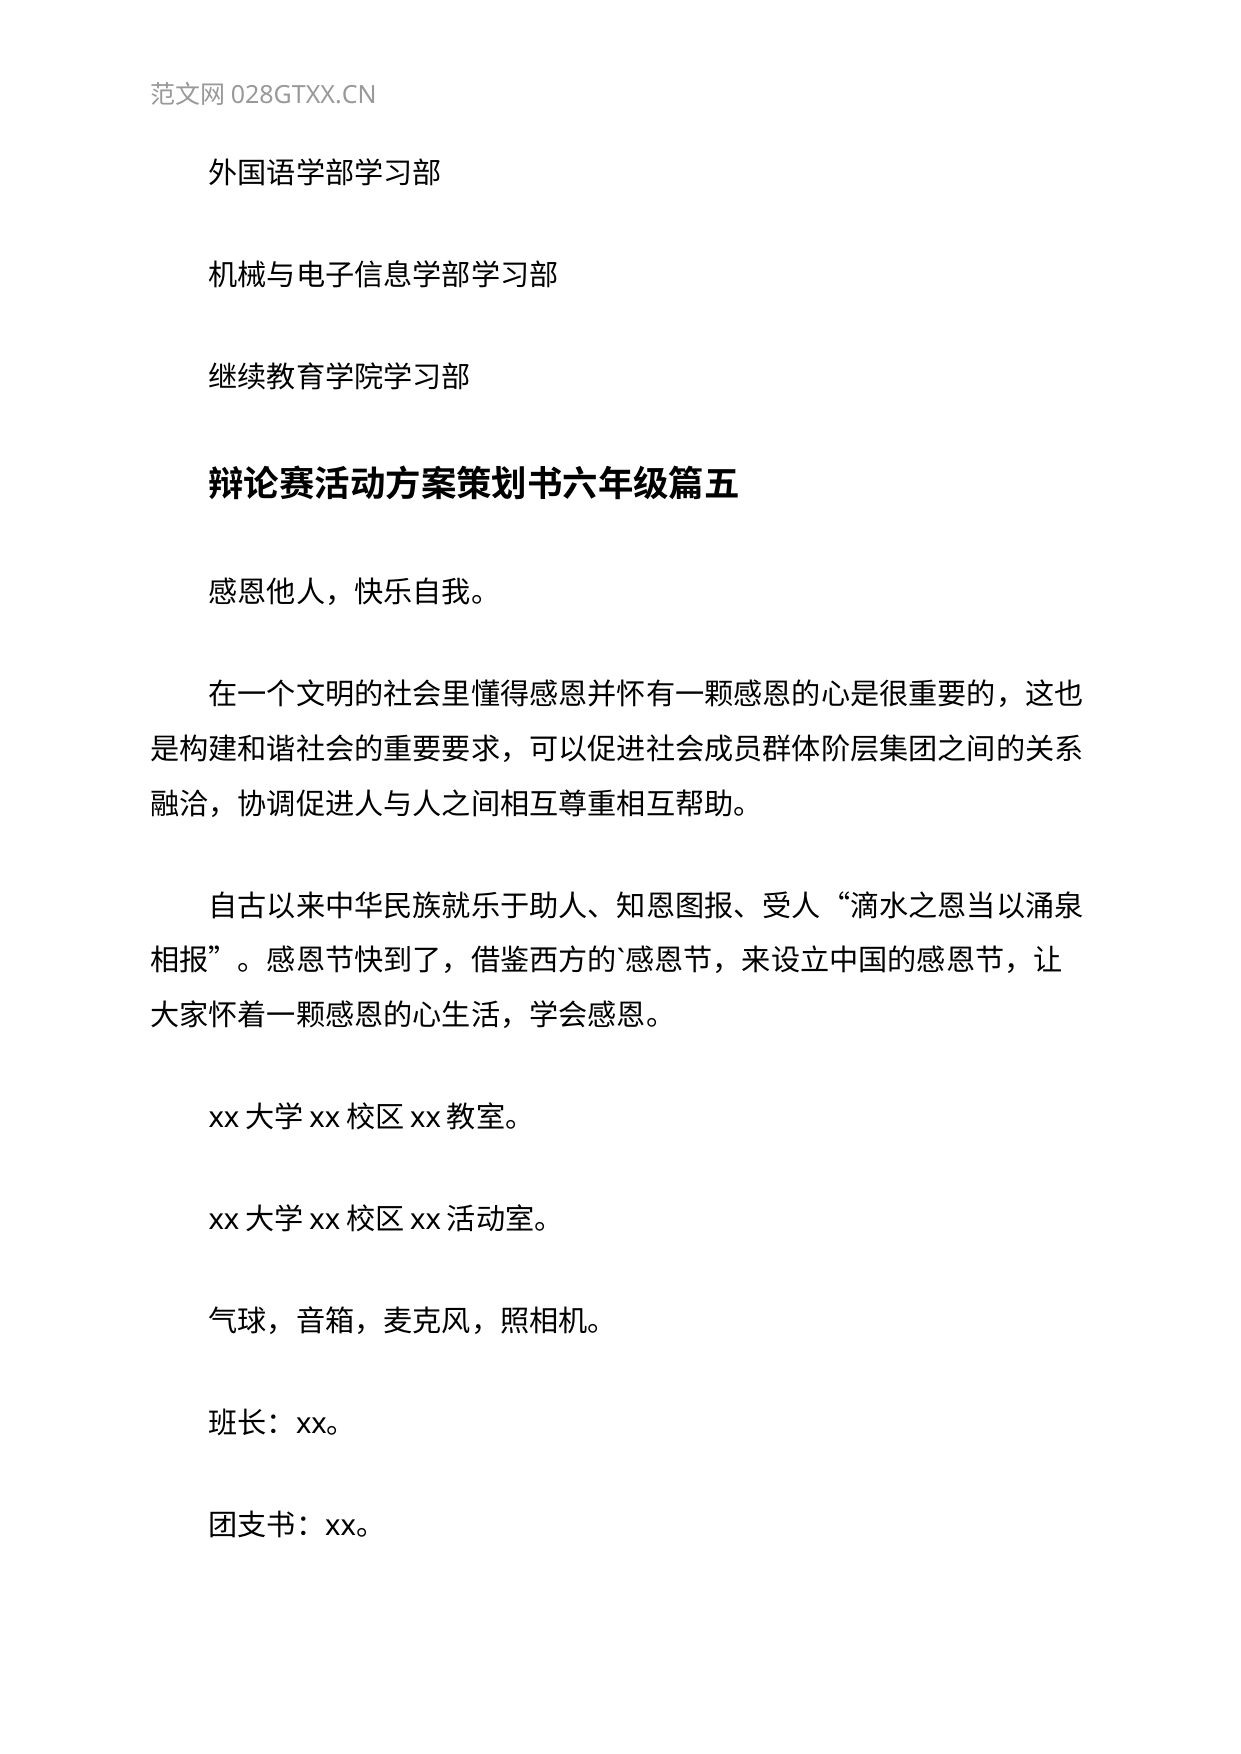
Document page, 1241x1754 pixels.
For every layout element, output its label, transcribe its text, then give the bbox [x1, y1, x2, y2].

text 团支书：xx。 [150, 1501, 1090, 1544]
text 辩论赛活动方案策划书六年级篇五 [150, 455, 1090, 507]
text 感恩他人，快乐自我。 [150, 569, 1090, 611]
text 外国语学部学习部 [150, 150, 1090, 192]
text xx大学xx校区xx教室。 [150, 1094, 1090, 1136]
text xx大学xx校区xx活动室。 [150, 1196, 1090, 1238]
text 继续教育学院学习部 [150, 353, 1090, 396]
text 机械与电子信息学部学习部 [150, 252, 1090, 294]
text 气球，音箱，麦克风，照相机。 [150, 1298, 1090, 1340]
text 班长：xx。 [150, 1399, 1090, 1442]
text 自古以来中华民族就乐于助人、知恩图报、受人“滴水之恩当以涌泉相报”。感恩节快到了，借鉴西方的`感恩节，来设立中国的感恩节，让大家怀着一颗感恩的心生活，学会感恩。 [150, 882, 1090, 1034]
text 在一个文明的社会里懂得感恩并怀有一颗感恩的心是很重要的，这也是构建和谐社会的重要要求，可以促进社会成员群体阶层集团之间的关系融洽，协调促进人与人之间相互尊重相互帮助。 [150, 671, 1090, 823]
